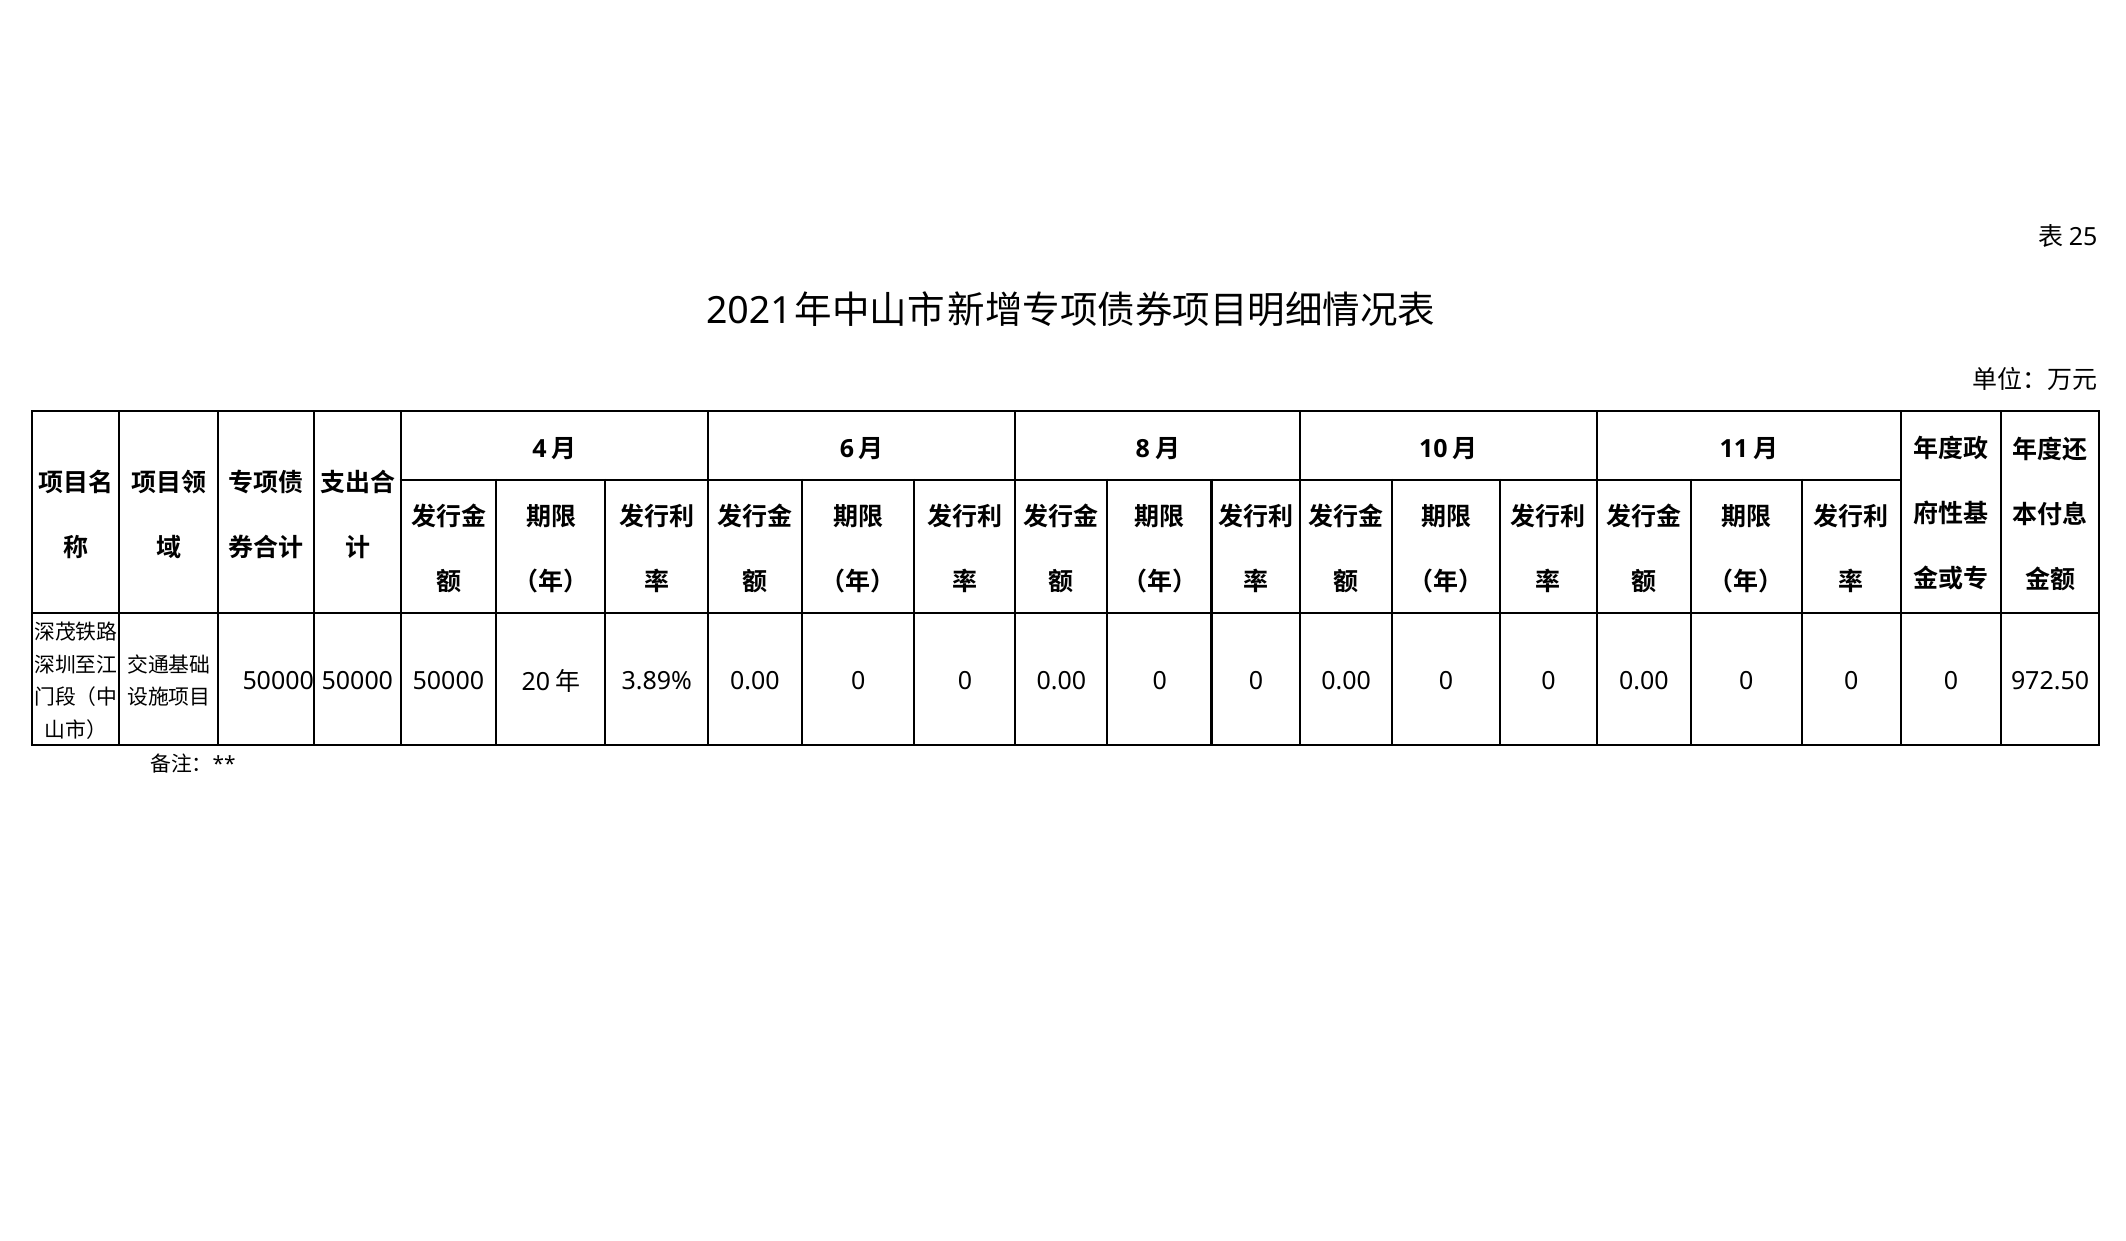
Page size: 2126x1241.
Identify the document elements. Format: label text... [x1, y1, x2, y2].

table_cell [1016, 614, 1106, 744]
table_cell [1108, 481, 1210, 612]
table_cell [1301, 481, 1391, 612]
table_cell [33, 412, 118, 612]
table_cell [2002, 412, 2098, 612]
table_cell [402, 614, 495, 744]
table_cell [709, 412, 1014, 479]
text 备注：** [150, 746, 1976, 779]
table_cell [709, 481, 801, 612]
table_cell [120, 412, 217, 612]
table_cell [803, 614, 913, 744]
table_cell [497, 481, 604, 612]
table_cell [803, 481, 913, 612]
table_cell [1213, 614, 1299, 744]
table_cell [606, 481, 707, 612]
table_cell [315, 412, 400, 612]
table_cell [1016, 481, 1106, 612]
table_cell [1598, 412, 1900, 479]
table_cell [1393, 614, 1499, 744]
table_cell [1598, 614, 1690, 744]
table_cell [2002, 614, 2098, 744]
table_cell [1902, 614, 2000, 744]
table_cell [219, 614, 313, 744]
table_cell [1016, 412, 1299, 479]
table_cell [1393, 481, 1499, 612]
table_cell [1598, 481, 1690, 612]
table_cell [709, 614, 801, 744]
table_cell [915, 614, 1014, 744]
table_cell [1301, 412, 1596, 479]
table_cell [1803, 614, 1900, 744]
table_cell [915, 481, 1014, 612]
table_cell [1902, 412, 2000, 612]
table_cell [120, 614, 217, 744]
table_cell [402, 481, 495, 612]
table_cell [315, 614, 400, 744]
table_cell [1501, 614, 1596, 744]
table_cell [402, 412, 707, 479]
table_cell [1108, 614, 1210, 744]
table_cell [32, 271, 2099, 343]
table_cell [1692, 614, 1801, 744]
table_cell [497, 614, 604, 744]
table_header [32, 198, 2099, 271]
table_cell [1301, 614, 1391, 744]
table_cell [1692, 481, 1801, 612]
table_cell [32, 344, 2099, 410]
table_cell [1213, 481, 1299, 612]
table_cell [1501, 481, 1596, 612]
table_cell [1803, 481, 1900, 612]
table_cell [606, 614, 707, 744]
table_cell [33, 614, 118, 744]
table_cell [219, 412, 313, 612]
